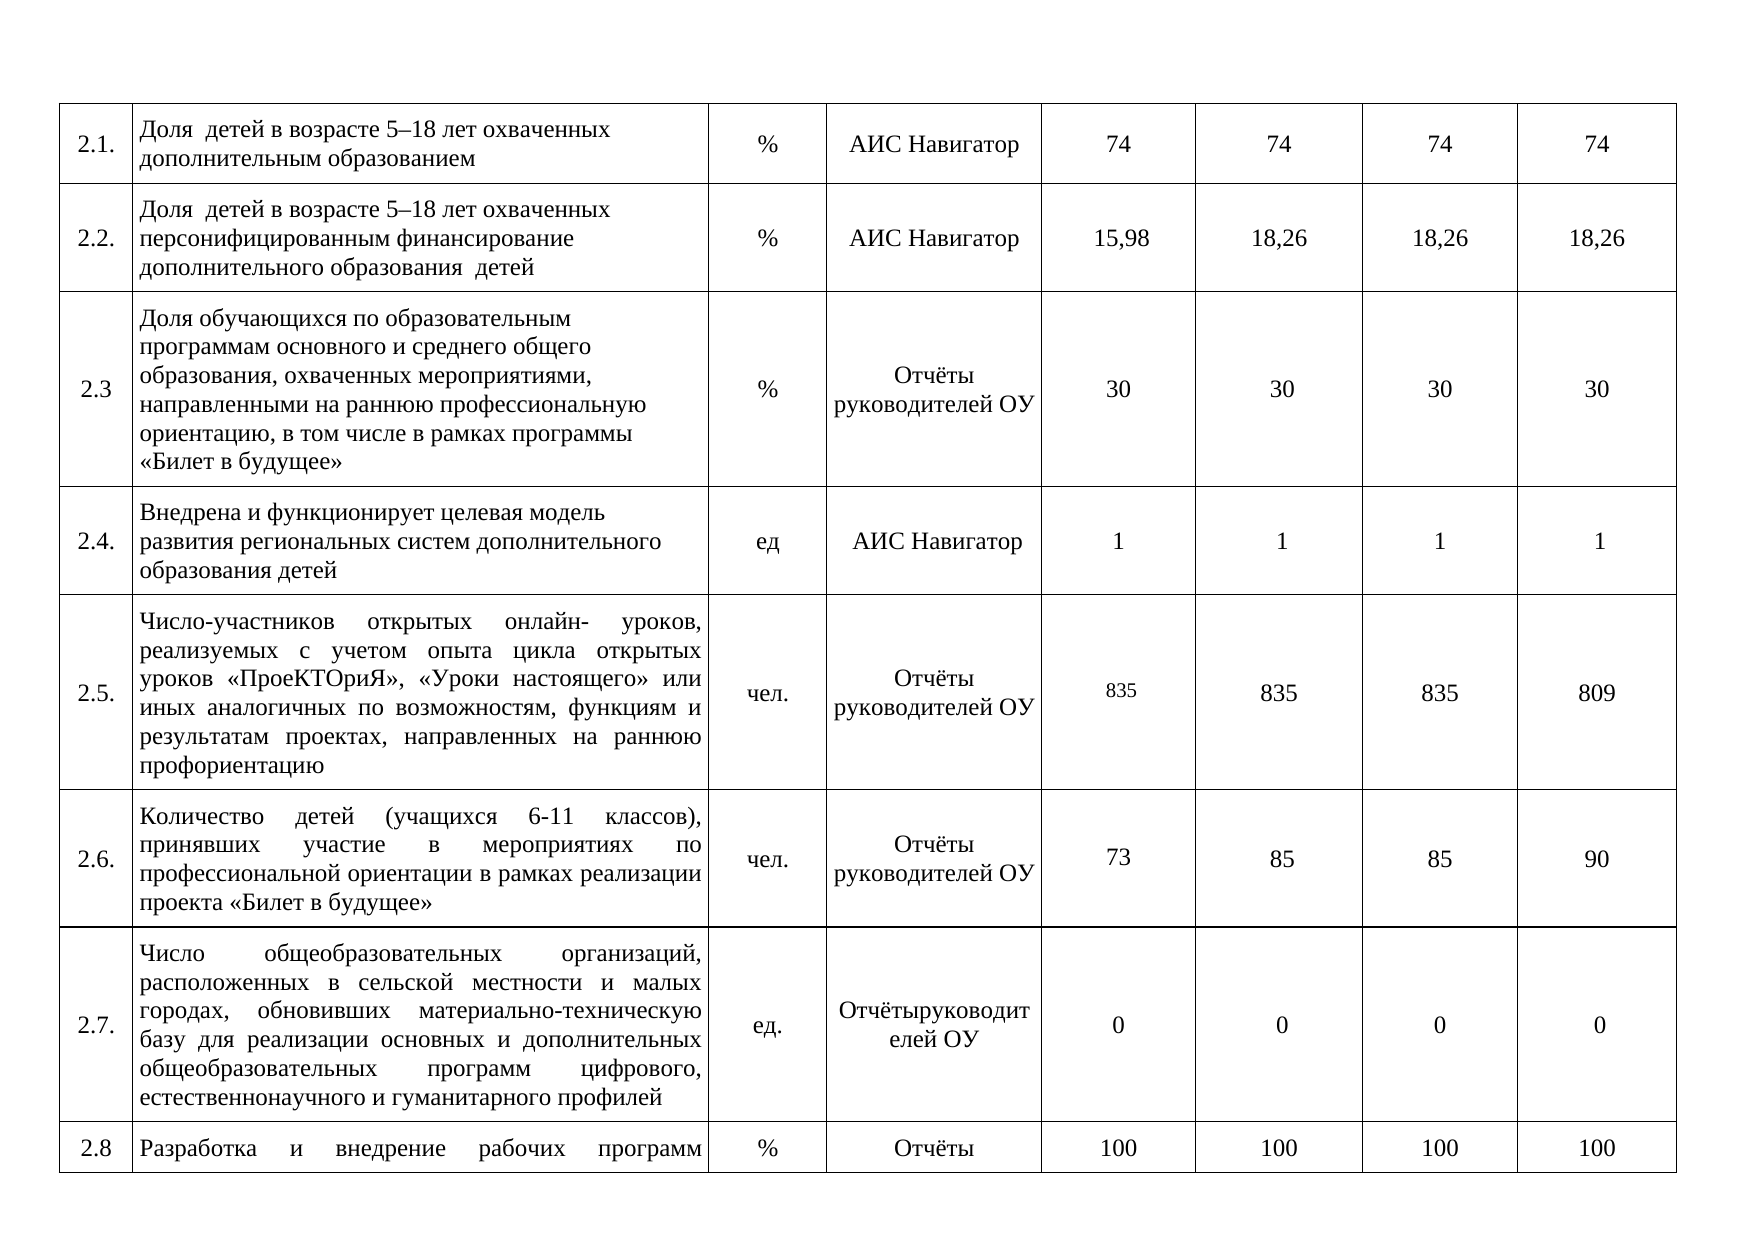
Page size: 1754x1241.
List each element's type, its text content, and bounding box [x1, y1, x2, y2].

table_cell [133, 1122, 708, 1172]
table_cell Отчётыруководителей ОУ [827, 928, 1041, 1121]
table_cell 100 [1518, 1122, 1676, 1172]
table_cell 30 [1363, 292, 1517, 486]
table_cell 18,26 [1196, 184, 1362, 291]
table_cell 0 [1363, 928, 1517, 1121]
table_cell Число-участников открытых онлайн- уроков, реализуемых с учетом опыта цикла открытых уроков «ПроеКТОриЯ», «Уроки настоящего» или иных аналогичных по возможностям, функциям и результатам проектах, направленных на раннюю профориентацию [133, 595, 708, 789]
table_cell 85 [1196, 790, 1362, 926]
table_cell Число общеобразовательных организаций, расположенных в сельской местности и малых городах, обновивших материально-техническую базу для реализации основных и дополнительных общеобразовательных программ цифрового, естественнонаучного и гуманитарного профилей [133, 928, 708, 1121]
table_cell Отчёты руководителей ОУ [827, 595, 1041, 789]
table_cell 809 [1518, 595, 1676, 789]
table_cell 74 [1363, 104, 1517, 182]
table_cell 2.5. [60, 595, 132, 789]
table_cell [827, 1122, 1041, 1172]
table_cell 73 [1042, 790, 1195, 926]
table_cell % [709, 1122, 826, 1172]
table_cell 1 [1196, 487, 1362, 594]
table_cell Отчёты руководителей ОУ [827, 790, 1041, 926]
table_cell 30 [1196, 292, 1362, 486]
table_cell 2.7. [60, 928, 132, 1121]
table_cell 74 [1518, 104, 1676, 182]
table_cell чел. [709, 790, 826, 926]
table_cell Доля детей в возрасте 5–18 лет охваченных персонифицированным финансирование дополнительного образования детей [133, 184, 708, 291]
table_cell 2.8 [60, 1122, 132, 1172]
table_cell 1 [1042, 487, 1195, 594]
table_cell 74 [1042, 104, 1195, 182]
table_cell 1 [1363, 487, 1517, 594]
table_cell 1 [1518, 487, 1676, 594]
table_cell 2.3 [60, 292, 132, 486]
table_cell 835 [1363, 595, 1517, 789]
table_cell 2.1. [60, 104, 132, 182]
table_cell % [709, 292, 826, 486]
table_cell АИС Навигатор [827, 104, 1041, 182]
table_cell АИС Навигатор [827, 487, 1041, 594]
table_cell ед. [709, 928, 826, 1121]
table_cell Количество детей (учащихся 6-11 классов), принявших участие в мероприятиях по профессиональной ориентации в рамках реализации проекта «Билет в будущее» [133, 790, 708, 926]
table_cell 2.4. [60, 487, 132, 594]
table_cell 18,26 [1518, 184, 1676, 291]
table_cell Внедрена и функционирует целевая модель развития региональных систем дополнительного образования детей [133, 487, 708, 594]
table_cell 835 [1042, 595, 1195, 789]
table_cell 18,26 [1363, 184, 1517, 291]
table_cell 835 [1196, 595, 1362, 789]
table_cell чел. [709, 595, 826, 789]
table_cell 0 [1196, 928, 1362, 1121]
table_cell Доля детей в возрасте 5–18 лет охваченных дополнительным образованием [133, 104, 708, 182]
table_cell 100 [1196, 1122, 1362, 1172]
table_cell 85 [1363, 790, 1517, 926]
table_cell 30 [1518, 292, 1676, 486]
table_cell 100 [1042, 1122, 1195, 1172]
table_cell ед [709, 487, 826, 594]
table_cell Отчёты руководителей ОУ [827, 292, 1041, 486]
table_cell 0 [1518, 928, 1676, 1121]
table_cell 30 [1042, 292, 1195, 486]
table_cell % [709, 184, 826, 291]
table_cell Доля обучающихся по образовательным программам основного и среднего общего образования, охваченных мероприятиями, направленными на раннюю профессиональную ориентацию, в том числе в рамках программы «Билет в будущее» [133, 292, 708, 486]
table_cell АИС Навигатор [827, 184, 1041, 291]
table_cell 90 [1518, 790, 1676, 926]
table_cell 2.2. [60, 184, 132, 291]
table_cell 0 [1042, 928, 1195, 1121]
table_cell 74 [1196, 104, 1362, 182]
table_cell 2.6. [60, 790, 132, 926]
table_cell 15,98 [1042, 184, 1195, 291]
table_cell % [709, 104, 826, 182]
table_cell 100 [1363, 1122, 1517, 1172]
